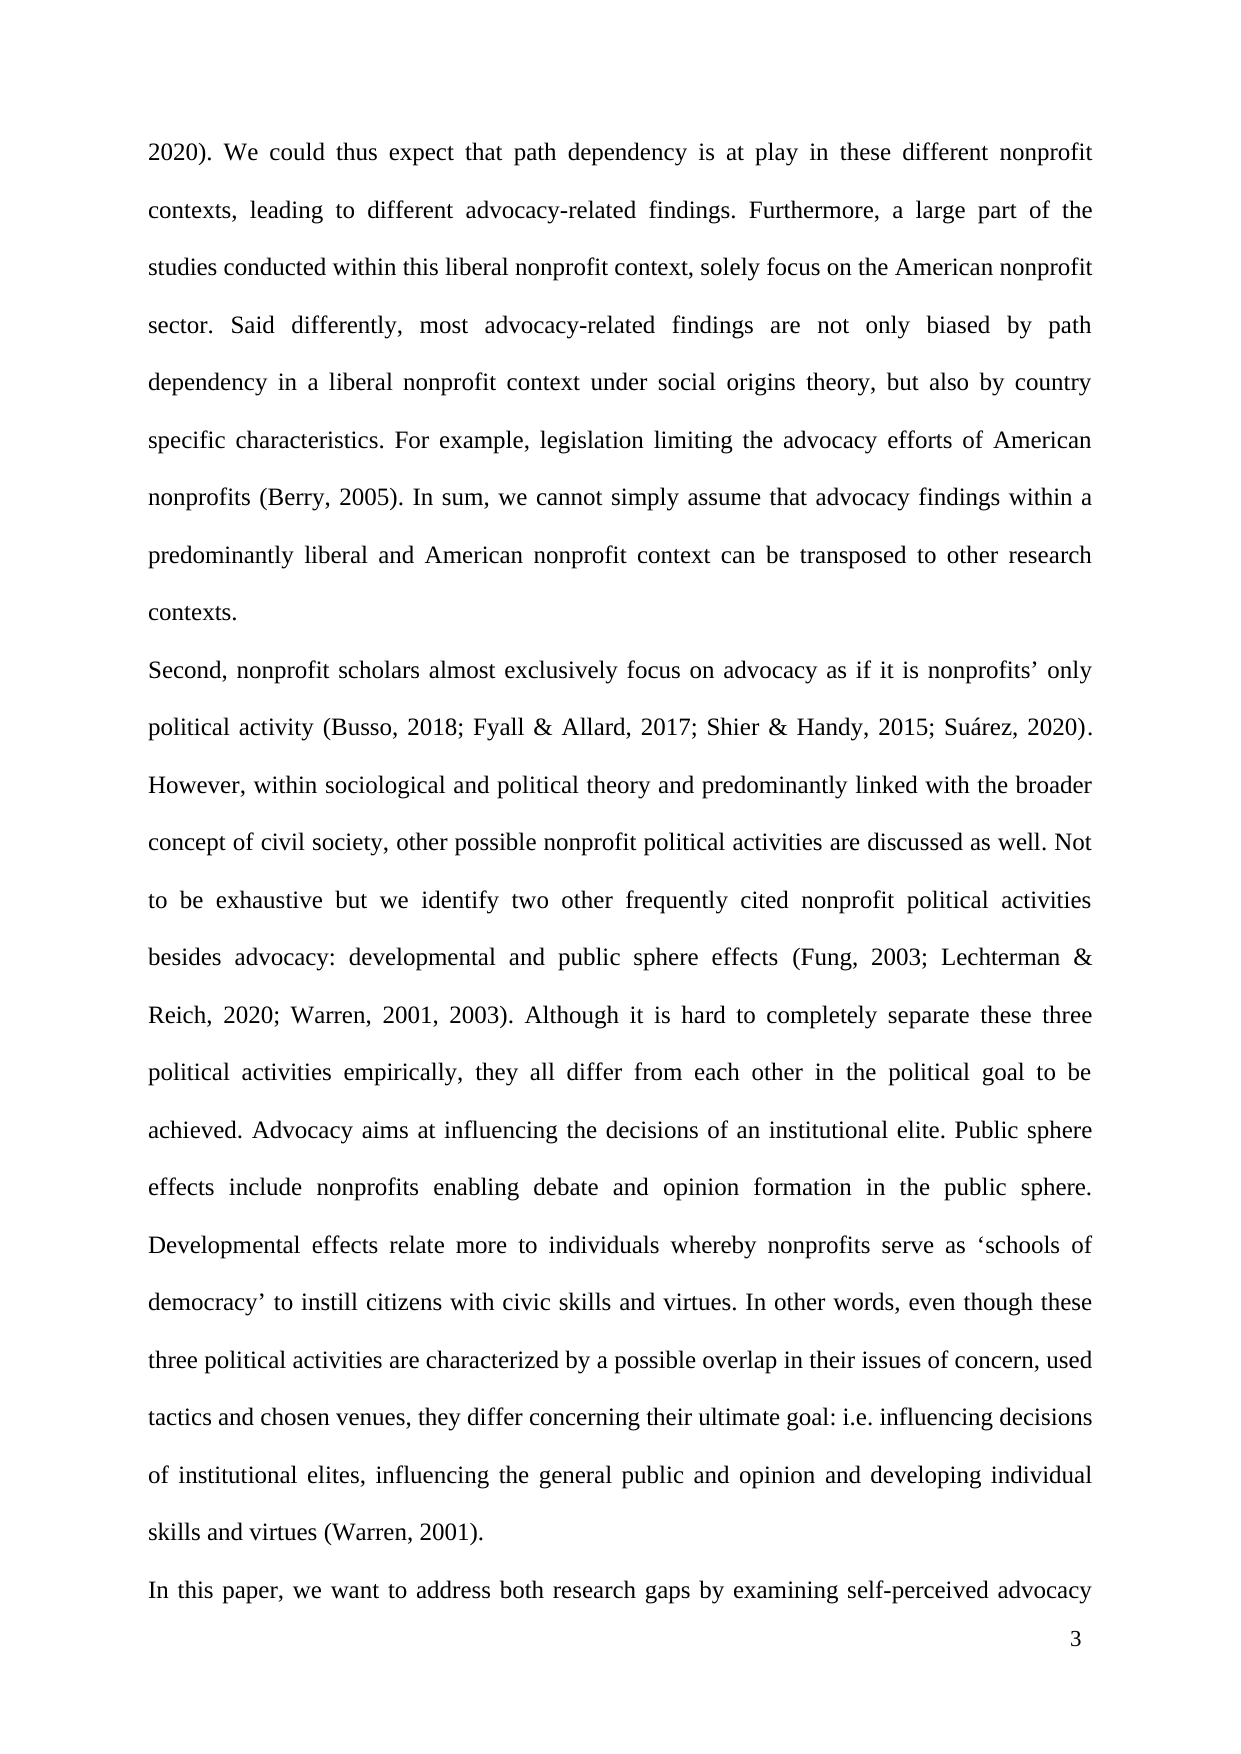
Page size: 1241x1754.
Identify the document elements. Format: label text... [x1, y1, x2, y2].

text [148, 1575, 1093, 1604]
text Second, nonprofit scholars almost exclusively focus on advocacy as if it is nonprofits’ only political activity (Busso, 2018; Fyall & Allard, 2017; Shier & Handy, 2015; Suárez, 2020). However, within sociological and political theory and predominantly linked with the broader concept of civil society, other possible nonprofit political activities are discussed as well. Not to be exhaustive but we identify two other frequently cited nonprofit political activities besides advocacy: developmental and public sphere effects (Fung, 2003; Lechterman & Reich, 2020; Warren, 2001, 2003). Although it is hard to completely separate these three political activities empirically, they all differ from each other in the political goal to be achieved. Advocacy aims at influencing the decisions of an institutional elite. Public sphere effects include nonprofits enabling debate and opinion formation in the public sphere. Developmental effects relate more to individuals whereby nonprofits serve as ‘schools of democracy’ to instill citizens with civic skills and virtues. In other words, even though these three political activities are characterized by a possible overlap in their issues of concern, used tactics and chosen venues, they differ concerning their ultimate goal: i.e. influencing decisions of institutional elites, influencing the general public and opinion and developing individual skills and virtues (Warren, 2001). [148, 655, 1093, 1546]
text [148, 137, 1093, 626]
